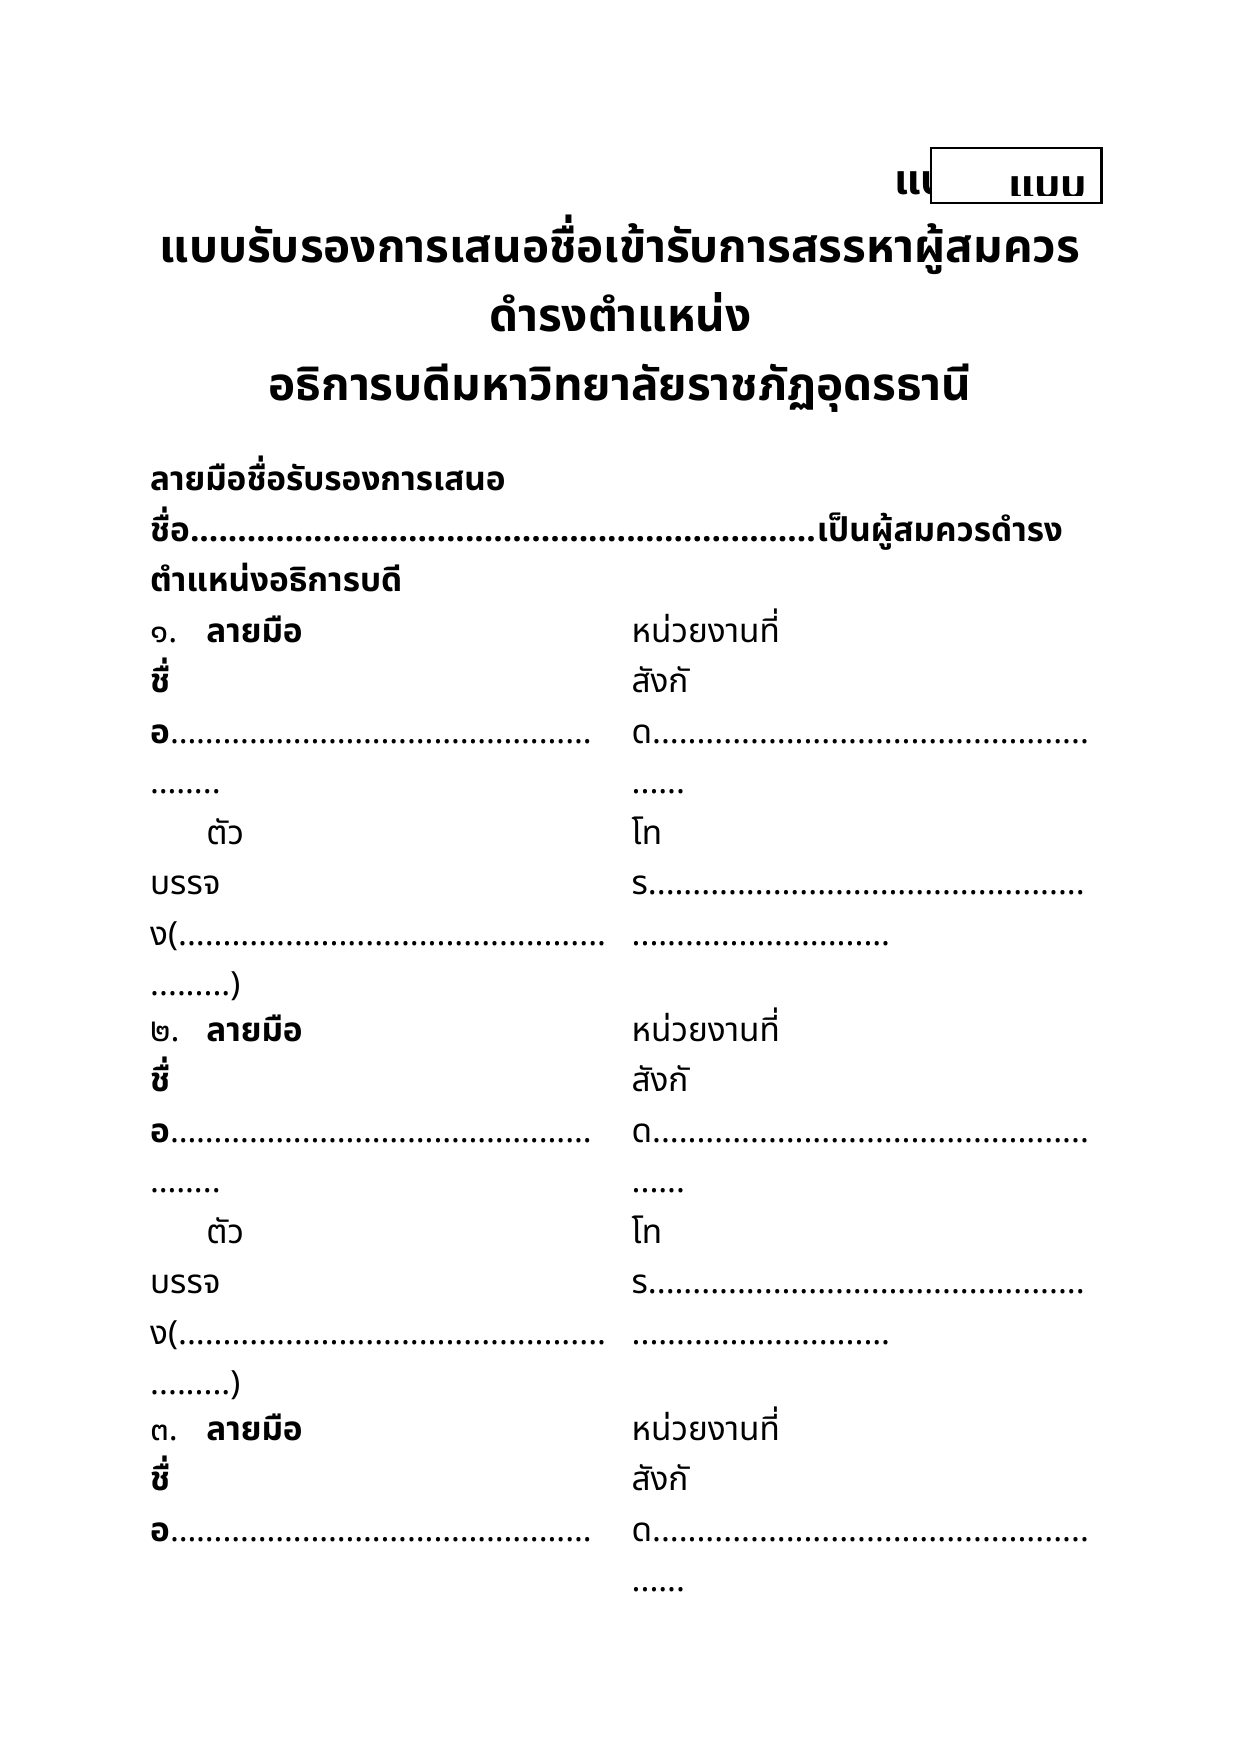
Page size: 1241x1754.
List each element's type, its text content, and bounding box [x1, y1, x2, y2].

text ลายมือชื่อรับรองการเสนอชื่อ..................................................................เป็นผู้สมควรดำรงตำแหน่งอธิการบดี [150, 455, 1124, 607]
table_cell โทร.............................................................................. [620, 809, 1101, 1006]
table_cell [620, 1208, 1101, 1404]
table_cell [620, 1405, 1101, 1601]
text แบบรับรองการเสนอชื่อเข้ารับการสรรหาผู้สมควรดำรงตำแหน่ง [150, 213, 1090, 352]
text แบบ สอ.๐๔ [150, 150, 1090, 213]
table_header ๑. ลายมือชื่อ……………………………………………….. [139, 607, 620, 809]
table_cell หน่วยงานที่สังกัด....................................................... [620, 1006, 1101, 1208]
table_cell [139, 1208, 620, 1404]
table_cell ๒. ลายมือชื่อ……………………………………………….. [139, 1006, 620, 1208]
table_header หน่วยงานที่สังกัด....................................................... [620, 607, 1101, 809]
table_cell ตัวบรรจง(.........................................................) [139, 809, 620, 1006]
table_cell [139, 1405, 620, 1601]
text อธิการบดีมหาวิทยาลัยราชภัฏอุดรธานี [150, 352, 1090, 421]
